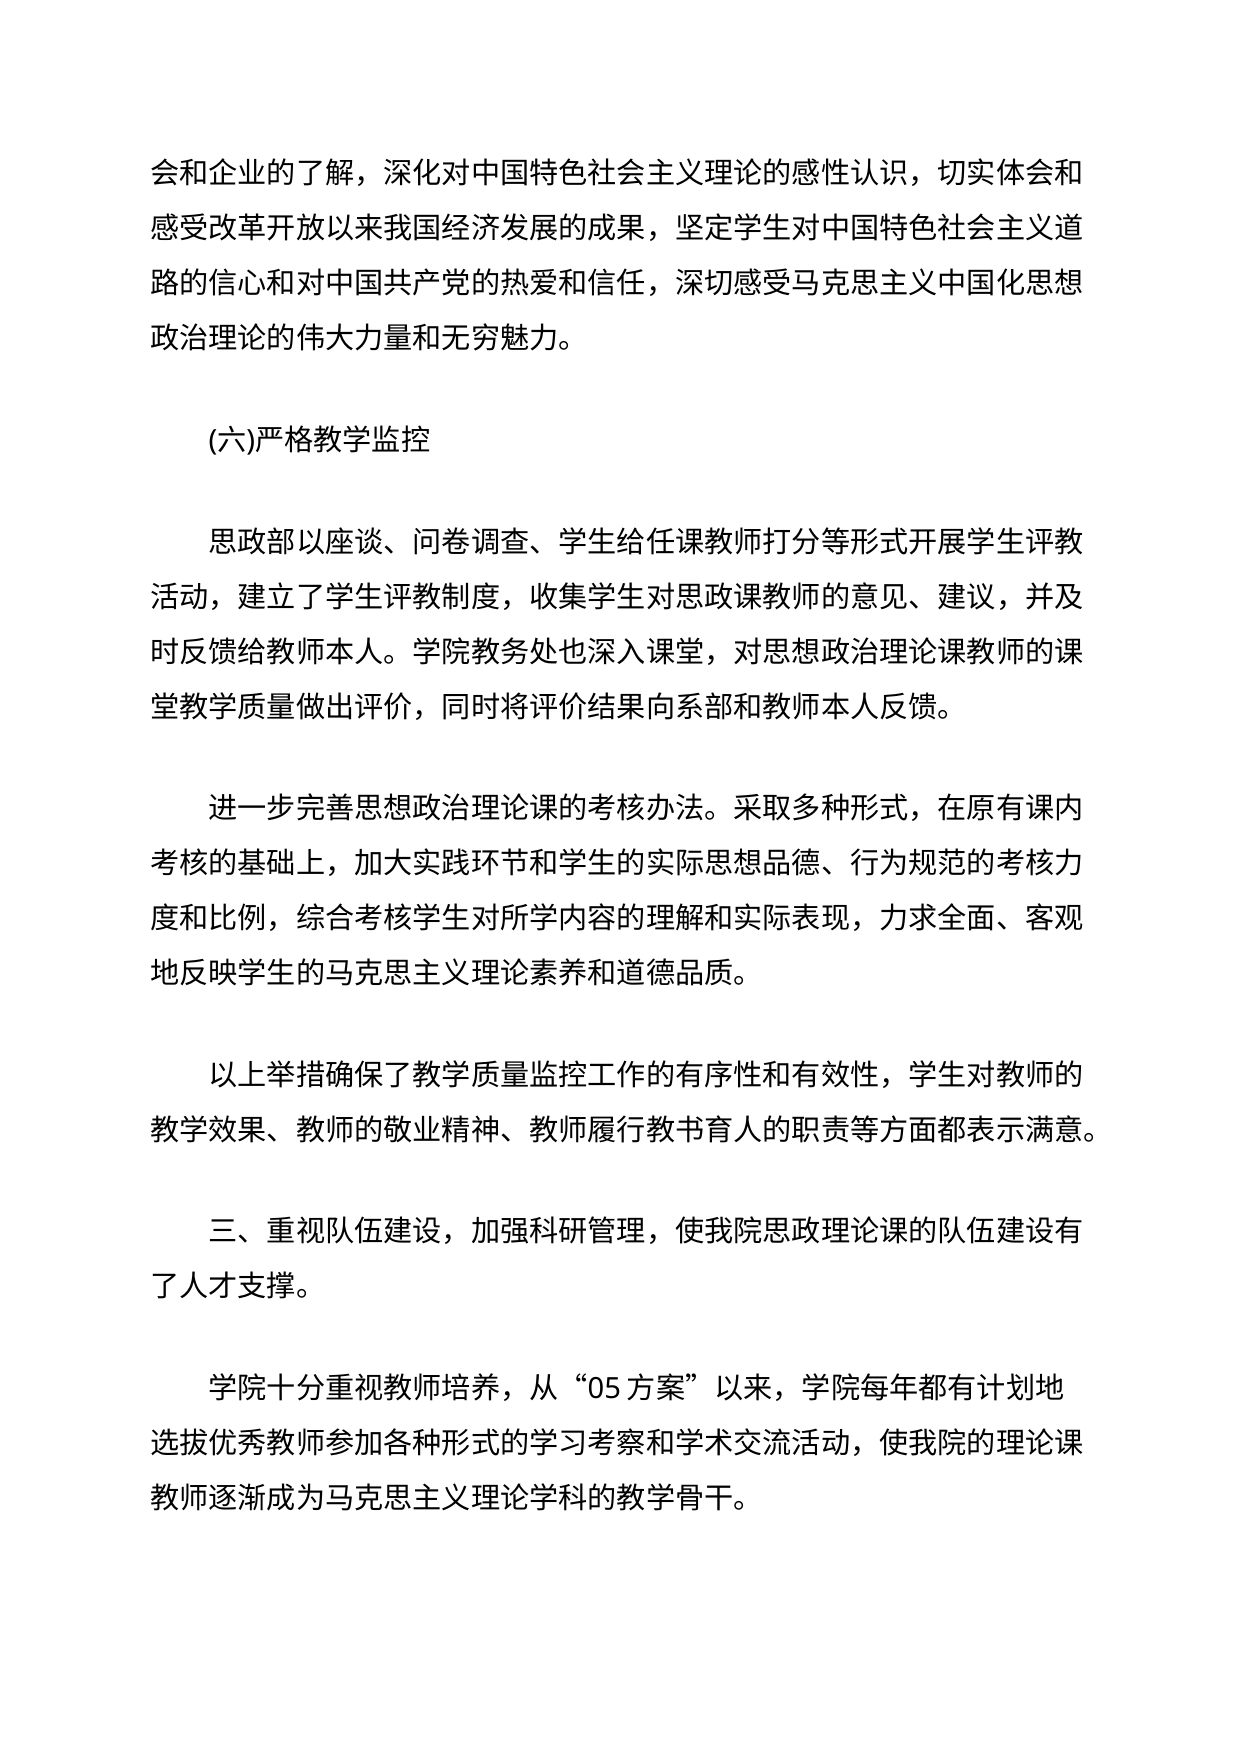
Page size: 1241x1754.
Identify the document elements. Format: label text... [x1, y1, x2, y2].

text 思政部以座谈、问卷调查、学生给任课教师打分等形式开展学生评教活动，建立了学生评教制度，收集学生对思政课教师的意见、建议，并及时反馈给教师本人。学院教务处也深入课堂，对思想政治理论课教师的课堂教学质量做出评价，同时将评价结果向系部和教师本人反馈。 [150, 518, 1090, 725]
text (六)严格教学监控 [150, 416, 1090, 459]
text 以上举措确保了教学质量监控工作的有序性和有效性，学生对教师的教学效果、教师的敬业精神、教师履行教书育人的职责等方面都表示满意。 [150, 1051, 1090, 1148]
text 学院十分重视教师培养，从“05方案”以来，学院每年都有计划地选拔优秀教师参加各种形式的学习考察和学术交流活动，使我院的理论课教师逐渐成为马克思主义理论学科的教学骨干。 [150, 1365, 1090, 1517]
text 三、重视队伍建设，加强科研管理，使我院思政理论课的队伍建设有了人才支撑。 [150, 1208, 1090, 1305]
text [150, 150, 1090, 357]
text 进一步完善思想政治理论课的考核办法。采取多种形式，在原有课内考核的基础上，加大实践环节和学生的实际思想品德、行为规范的考核力度和比例，综合考核学生对所学内容的理解和实际表现，力求全面、客观地反映学生的马克思主义理论素养和道德品质。 [150, 785, 1090, 992]
